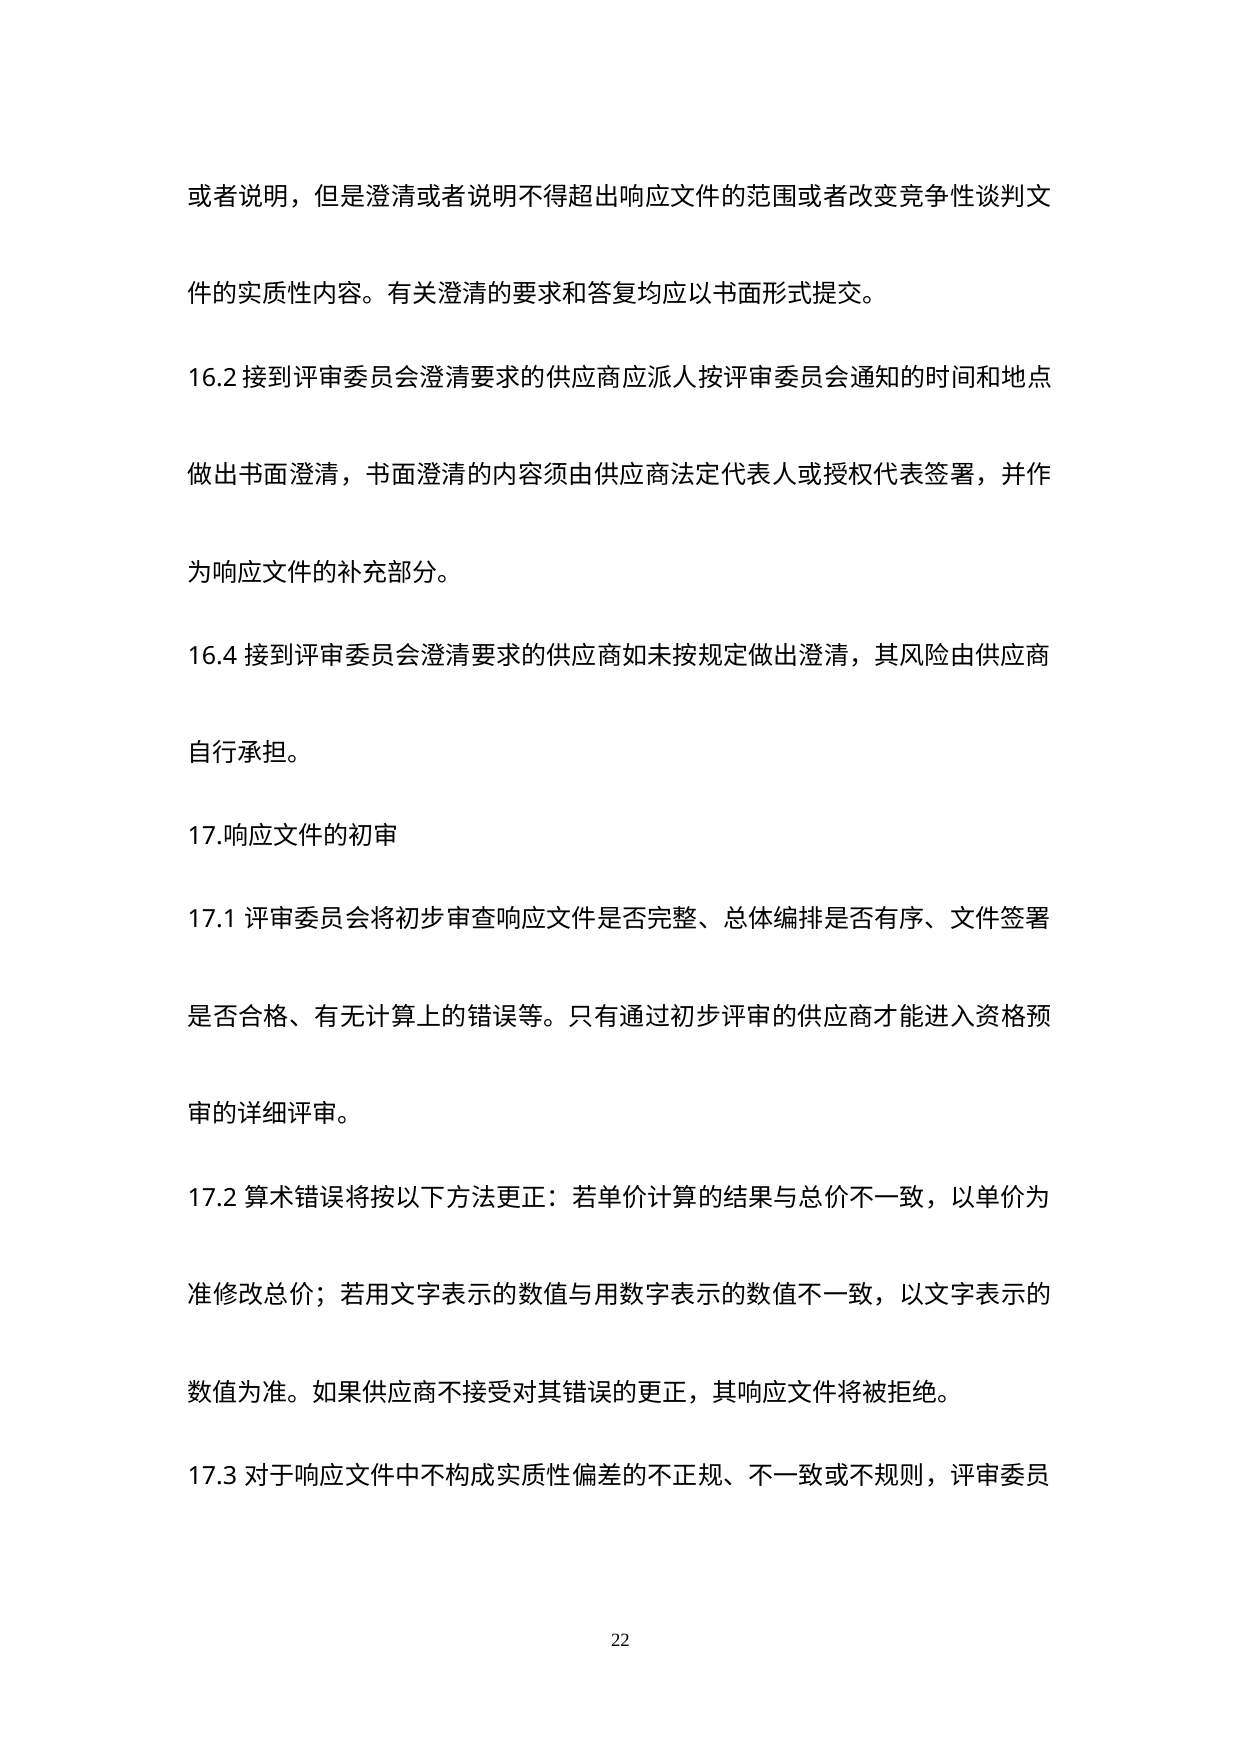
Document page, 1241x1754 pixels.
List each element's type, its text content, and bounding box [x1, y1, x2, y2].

text 16.2接到评审委员会澄清要求的供应商应派人按评审委员会通知的时间和地点做出书面澄清，书面澄清的内容须由供应商法定代表人或授权代表签署，并作为响应文件的补充部分。 [187, 343, 1053, 603]
text 17.2 算术错误将按以下方法更正：若单价计算的结果与总价不一致，以单价为准修改总价；若用文字表示的数值与用数字表示的数值不一致，以文字表示的数值为准。如果供应商不接受对其错误的更正，其响应文件将被拒绝。 [187, 1163, 1053, 1423]
text 17.响应文件的初审 [187, 801, 1053, 866]
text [187, 162, 1053, 324]
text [187, 1441, 1053, 1506]
text 17.1 评审委员会将初步审查响应文件是否完整、总体编排是否有序、文件签署是否合格、有无计算上的错误等。只有通过初步评审的供应商才能进入资格预审的详细评审。 [187, 884, 1053, 1144]
text 16.4 接到评审委员会澄清要求的供应商如未按规定做出澄清，其风险由供应商自行承担。 [187, 621, 1053, 783]
